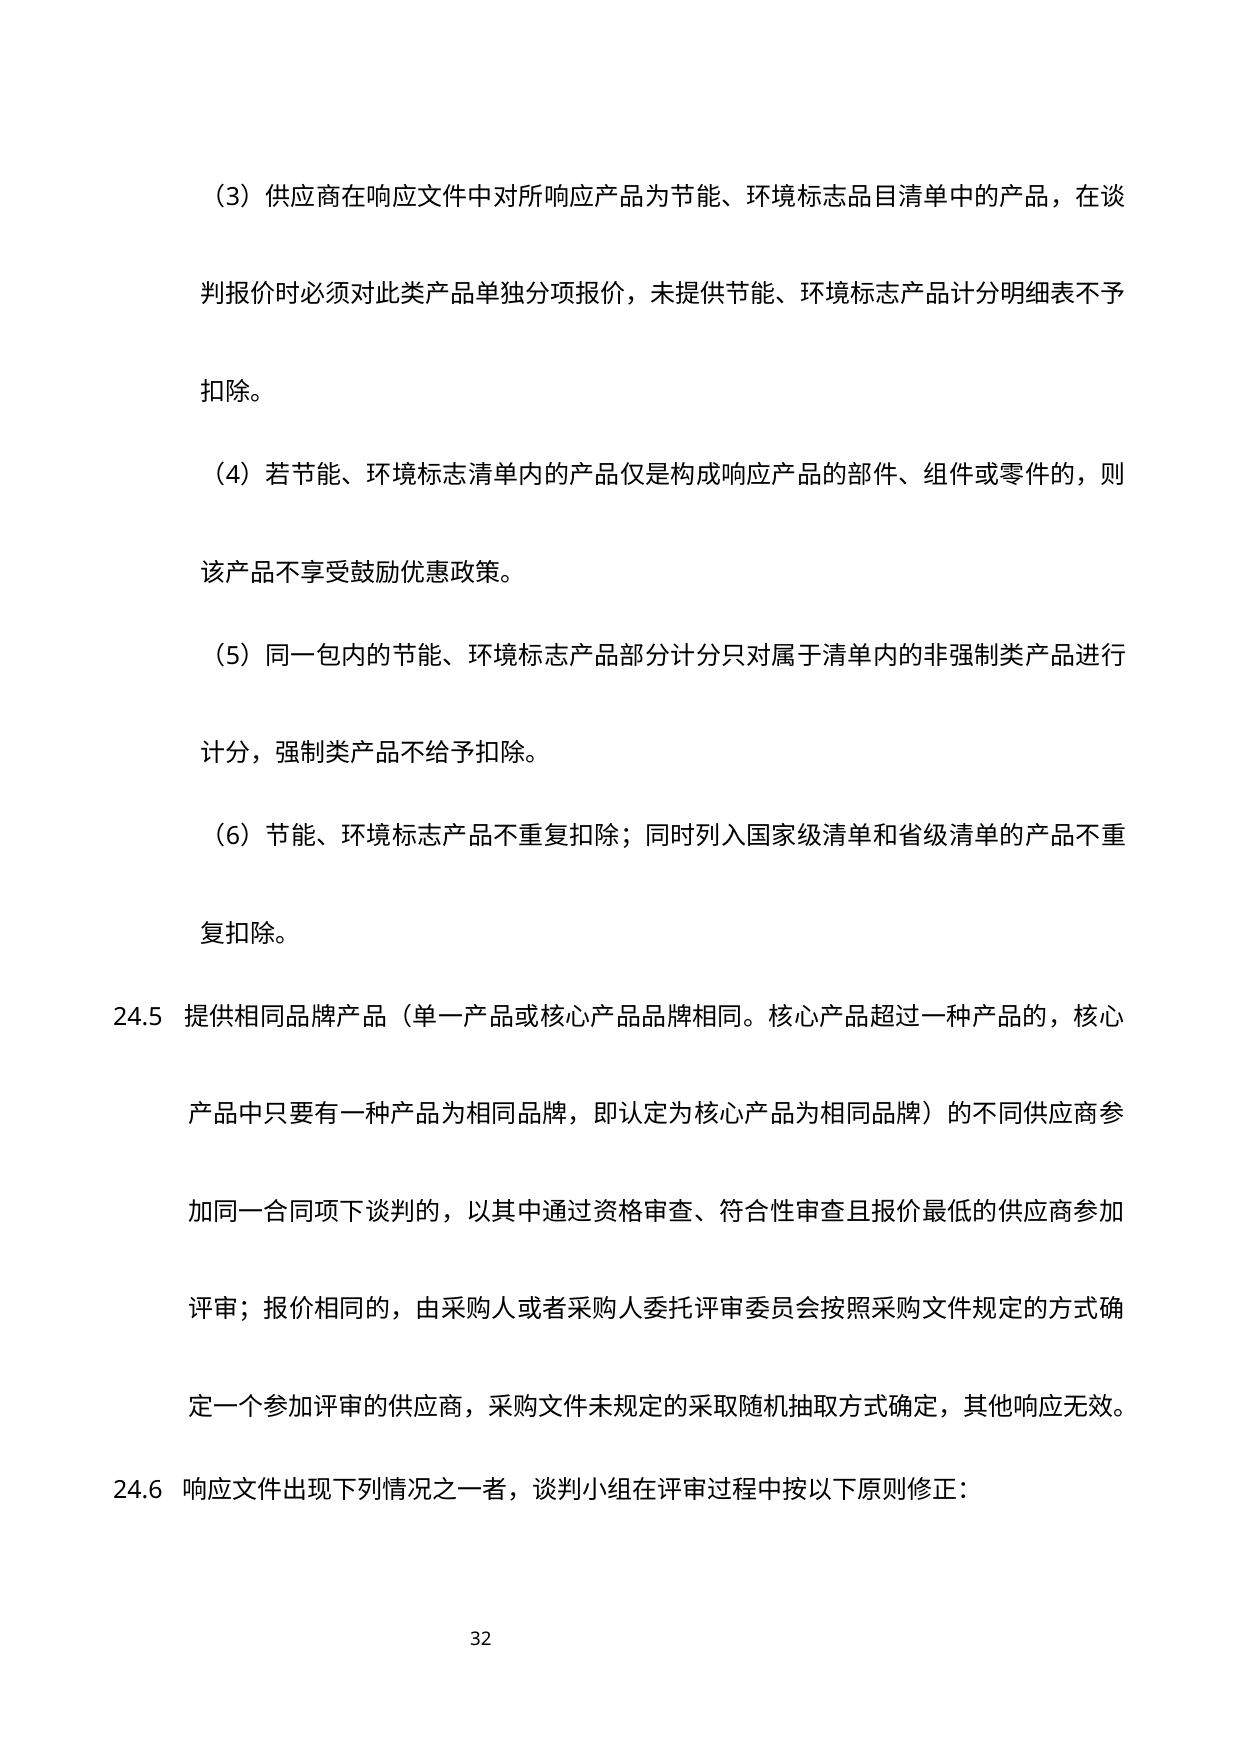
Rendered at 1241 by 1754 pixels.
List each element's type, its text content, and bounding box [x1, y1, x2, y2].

text 24.5 提供相同品牌产品（单一产品或核心产品品牌相同。核心产品超过一种产品的，核心产品中只要有一种产品为相同品牌，即认定为核心产品为相同品牌）的不同供应商参加同一合同项下谈判的，以其中通过资格审查、符合性审查且报价最低的供应商参加评审；报价相同的，由采购人或者采购人委托评审委员会按照采购文件规定的方式确定一个参加评审的供应商，采购文件未规定的采取随机抽取方式确定，其他响应无效。 [113, 982, 1127, 1437]
text （6）节能、环境标志产品不重复扣除；同时列入国家级清单和省级清单的产品不重复扣除。 [200, 801, 1127, 964]
text 24.6 响应文件出现下列情况之一者，谈判小组在评审过程中按以下原则修正： [113, 1455, 1127, 1520]
text （3）供应商在响应文件中对所响应产品为节能、环境标志品目清单中的产品，在谈判报价时必须对此类产品单独分项报价，未提供节能、环境标志产品计分明细表不予扣除。 [200, 162, 1127, 422]
text （4）若节能、环境标志清单内的产品仅是构成响应产品的部件、组件或零件的，则该产品不享受鼓励优惠政策。 [200, 440, 1127, 603]
text （5）同一包内的节能、环境标志产品部分计分只对属于清单内的非强制类产品进行计分，强制类产品不给予扣除。 [200, 621, 1127, 783]
